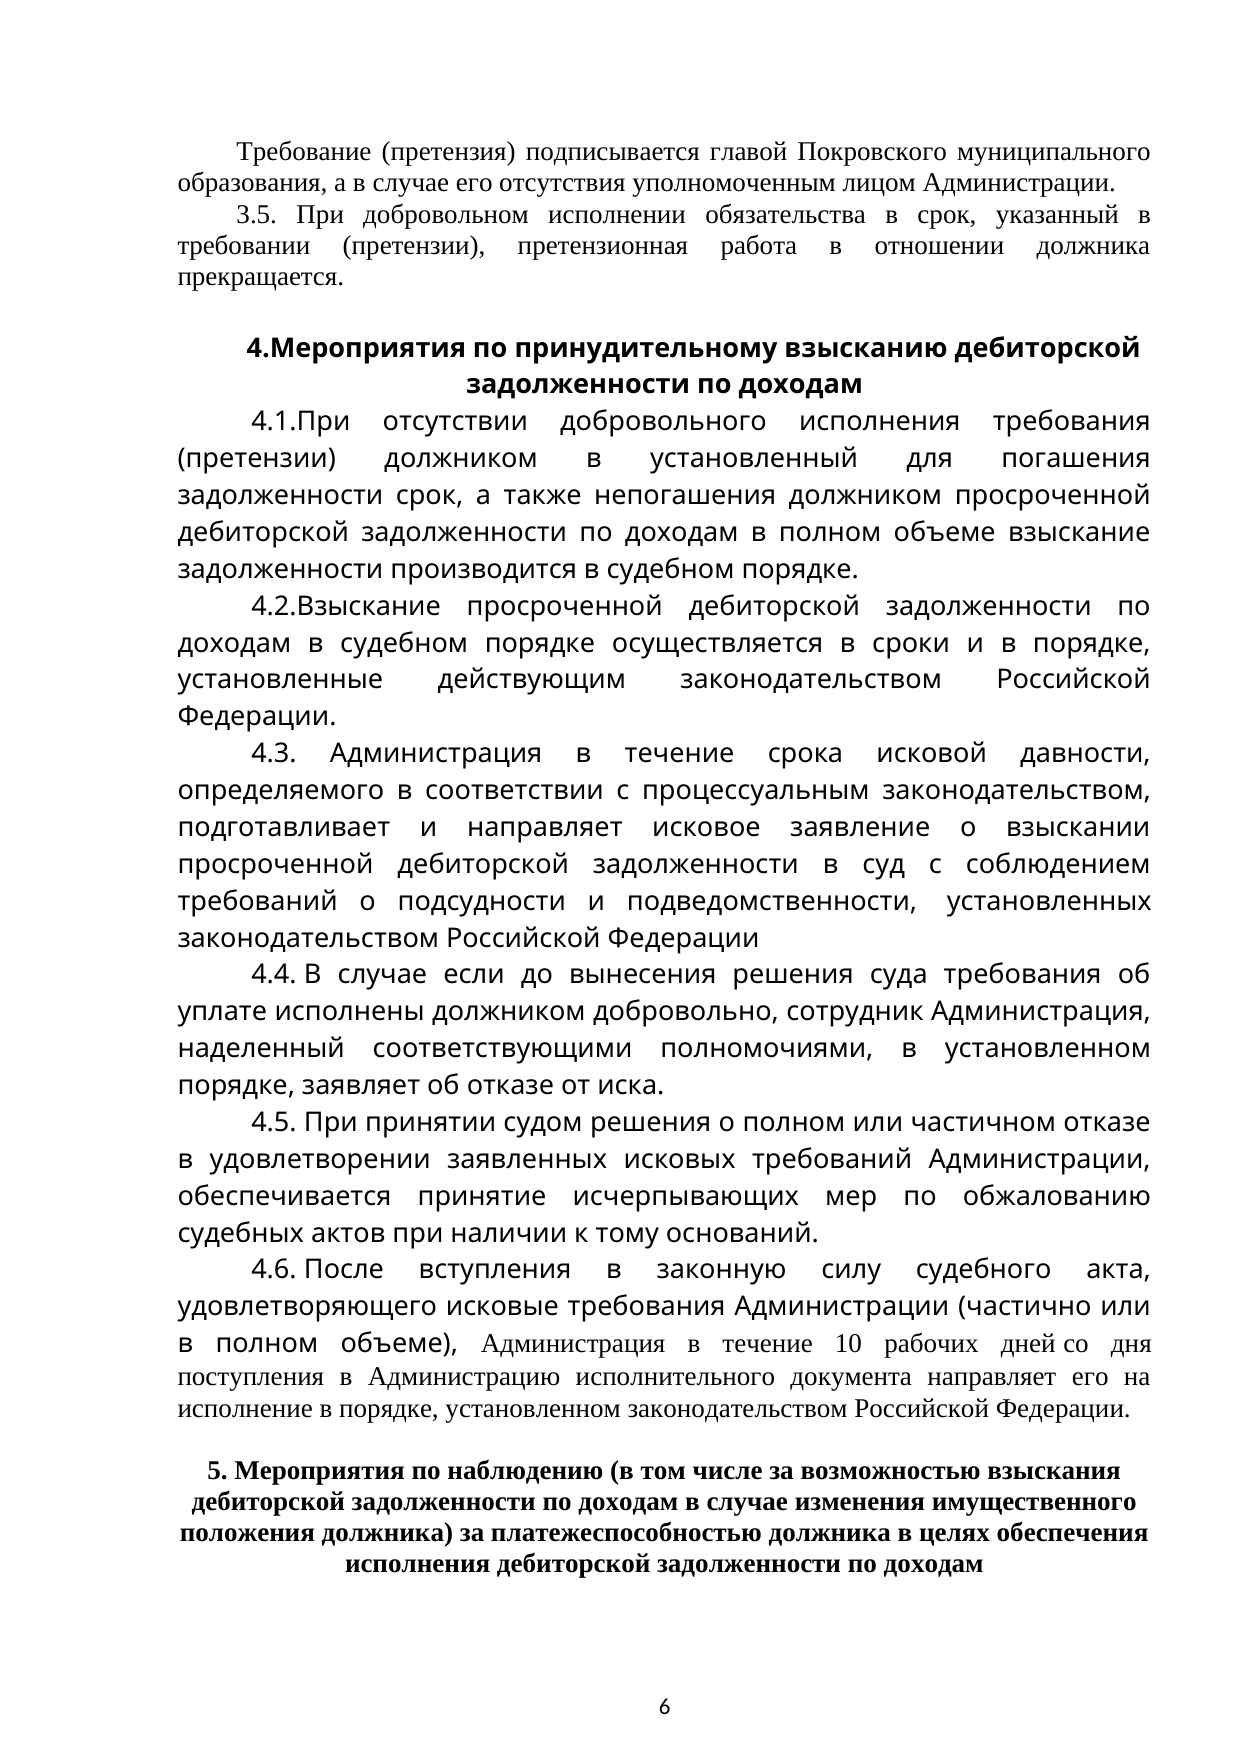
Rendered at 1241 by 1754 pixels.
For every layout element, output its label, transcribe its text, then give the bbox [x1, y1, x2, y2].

text 4.6. После вступления в законную силу судебного акта, удовлетворяющего исковые требования Администрации (частично или в полном объеме), Администрация в течение 10 рабочих дней со дня поступления в Администрацию исполнительного документа направляет его на исполнение в порядке, установленном законодательством Российской Федерации. [177, 1250, 1152, 1423]
list 3.5. При добровольном исполнении обязательства в срок, указанный в требовании (претензии), претензионная работа в отношении должника прекращается. [177, 198, 1152, 291]
text 4.3. Администрация в течение срока исковой давности, определяемого в соответствии с процессуальным законодательством, подготавливает и направляет исковое заявление о взыскании просроченной дебиторской задолженности в суд с соблюдением требований о подсудности и подведомственности, установленных законодательством Российской Федерации [177, 734, 1152, 955]
text 5. Мероприятия по наблюдению (в том числе за возможностью взыскания дебиторской задолженности по доходам в случае изменения имущественного положения должника) за платежеспособностью должника в целях обеспечения исполнения дебиторской задолженности по доходам [177, 1454, 1152, 1578]
text 4.2.Взыскание просроченной дебиторской задолженности по доходам в судебном порядке осуществляется в сроки и в порядке, установленные действующим законодательством Российской Федерации. [177, 586, 1152, 734]
text Требование (претензия) подписывается главой Покровского муниципального образования, а в случае его отсутствия уполномоченным лицом Администрации. [177, 135, 1152, 198]
text 4.1.При отсутствии добровольного исполнения требования (претензии) должником в установленный для погашения задолженности срок, а также непогашения должником просроченной дебиторской задолженности по доходам в полном объеме взыскание задолженности производится в судебном порядке. [177, 402, 1152, 586]
text 4.5. При принятии судом решения о полном или частичном отказе в удовлетворении заявленных исковых требований Администрации, обеспечивается принятие исчерпывающих мер по обжалованию судебных актов при наличии к тому оснований. [177, 1102, 1152, 1250]
text 4.4. В случае если до вынесения решения суда требования об уплате исполнены должником добровольно, сотрудник Администрация, наделенный соответствующими полномочиями, в установленном порядке, заявляет об отказе от иска. [177, 955, 1152, 1102]
text 4.Мероприятия по принудительному взысканию дебиторской задолженности по доходам [177, 328, 1152, 402]
